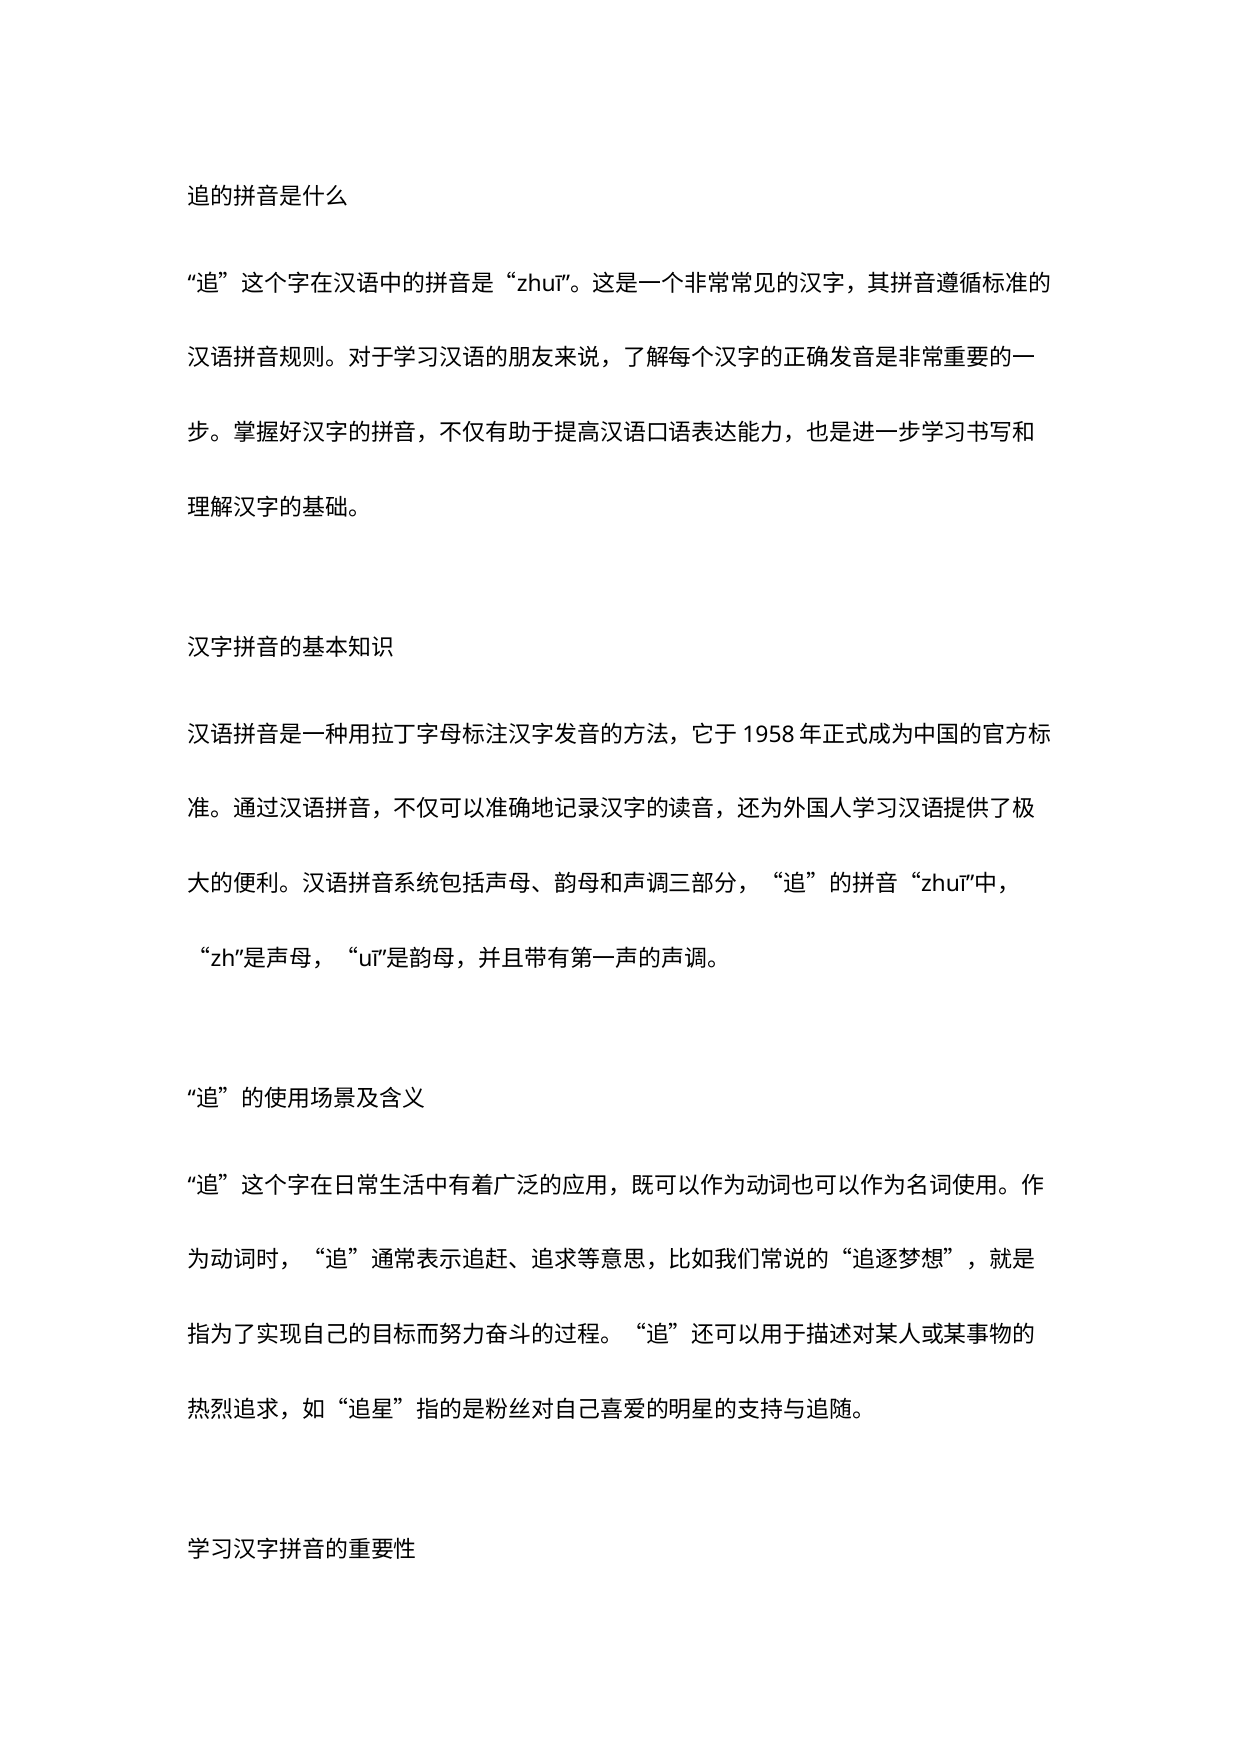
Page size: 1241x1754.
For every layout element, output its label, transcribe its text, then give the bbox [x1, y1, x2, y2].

text 汉语拼音是一种用拉丁字母标注汉字发音的方法，它于1958年正式成为中国的官方标准。通过汉语拼音，不仅可以准确地记录汉字的读音，还为外国人学习汉语提供了极大的便利。汉语拼音系统包括声母、韵母和声调三部分，“追”的拼音“zhuī”中，“zh”是声母，“uī”是韵母，并且带有第一声的声调。 [187, 699, 1053, 989]
text 追的拼音是什么 [187, 162, 1053, 227]
text “追”这个字在汉语中的拼音是“zhuī”。这是一个非常常见的汉字，其拼音遵循标准的汉语拼音规则。对于学习汉语的朋友来说，了解每个汉字的正确发音是非常重要的一步。掌握好汉字的拼音，不仅有助于提高汉语口语表达能力，也是进一步学习书写和理解汉字的基础。 [187, 248, 1053, 538]
text 学习汉字拼音的重要性 [187, 1515, 1053, 1580]
text 汉字拼音的基本知识 [187, 613, 1053, 678]
text “追”这个字在日常生活中有着广泛的应用，既可以作为动词也可以作为名词使用。作为动词时，“追”通常表示追赶、追求等意思，比如我们常说的“追逐梦想”，就是指为了实现自己的目标而努力奋斗的过程。“追”还可以用于描述对某人或某事物的热烈追求，如“追星”指的是粉丝对自己喜爱的明星的支持与追随。 [187, 1151, 1053, 1440]
text “追”的使用场景及含义 [187, 1064, 1053, 1129]
